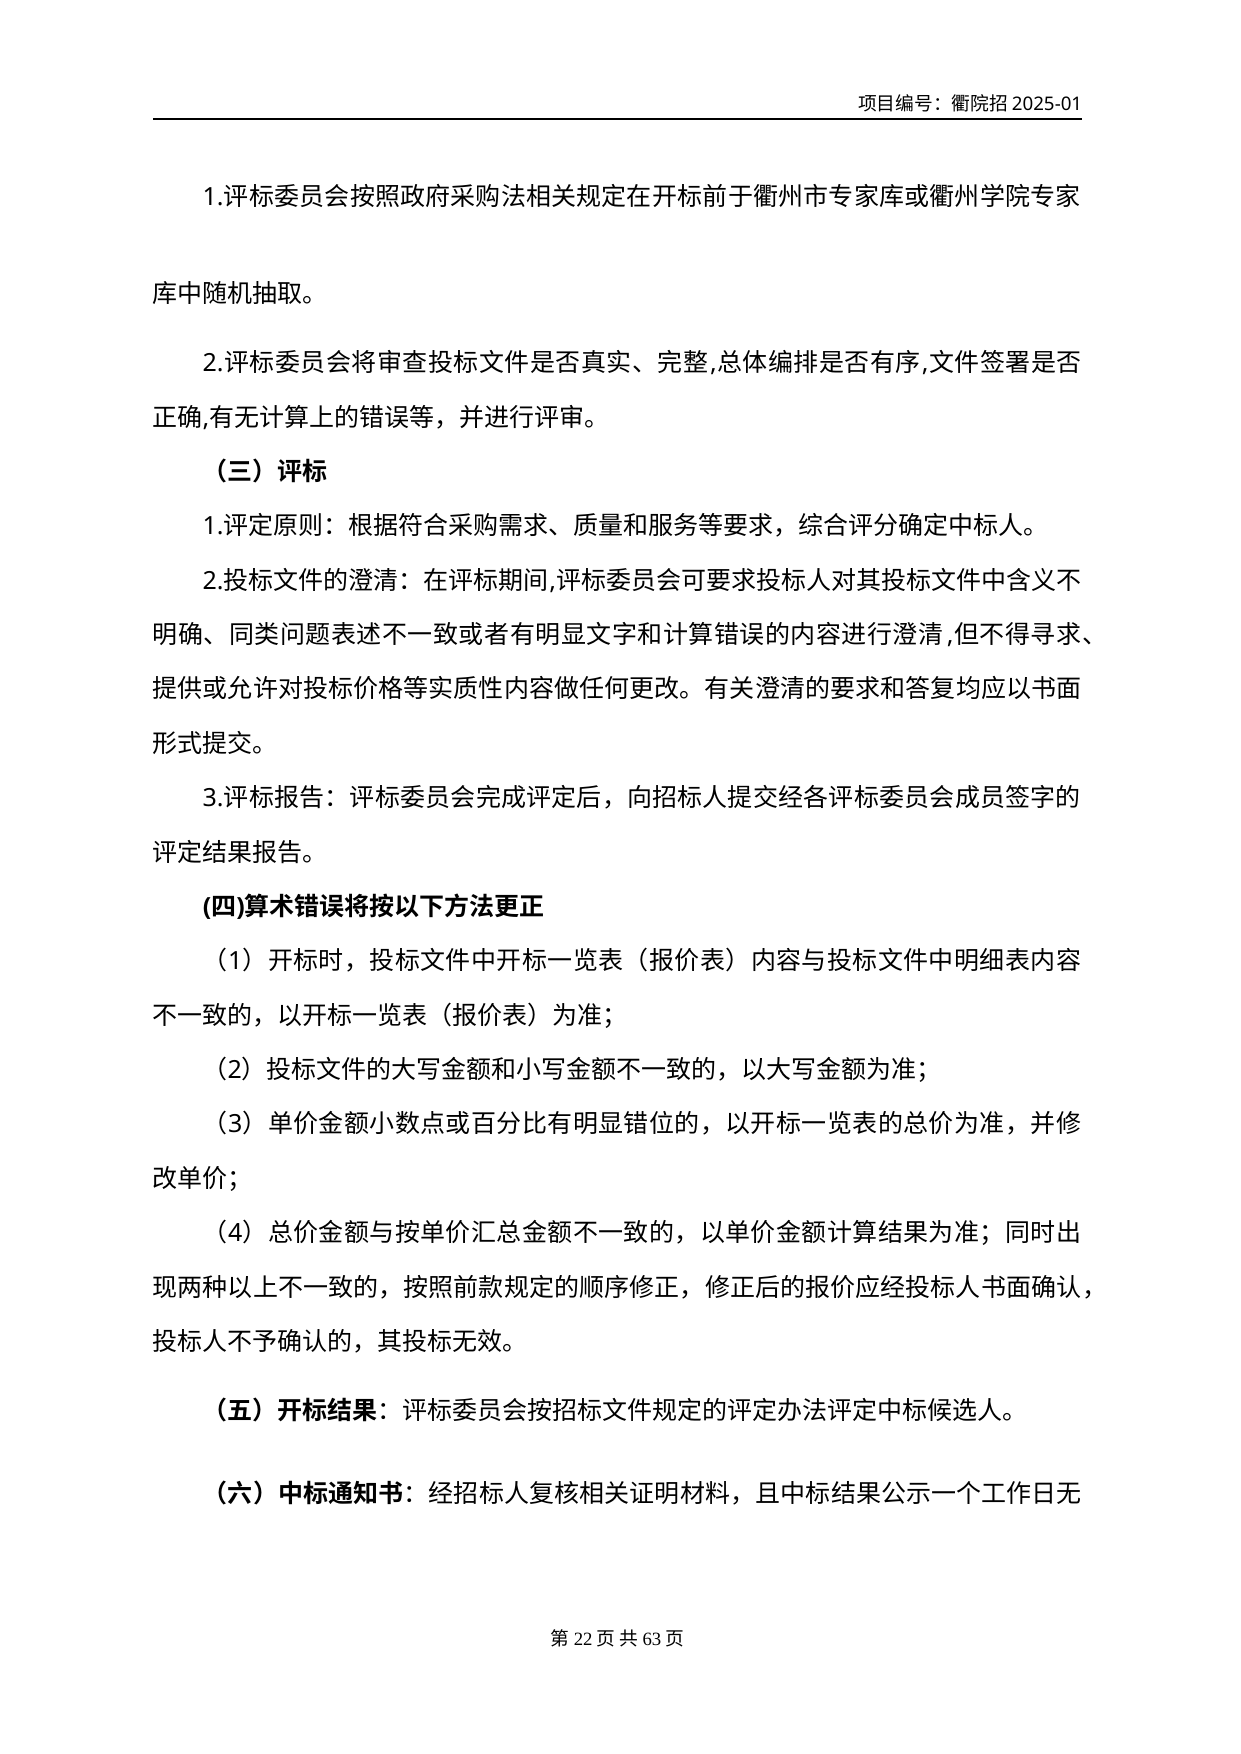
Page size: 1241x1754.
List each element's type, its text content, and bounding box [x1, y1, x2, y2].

text （3）单价金额小数点或百分比有明显错位的，以开标一览表的总价为准，并修改单价； [152, 1104, 1082, 1194]
text （三）评标 [152, 451, 1082, 488]
text （4）总价金额与按单价汇总金额不一致的，以单价金额计算结果为准；同时出现两种以上不一致的，按照前款规定的顺序修正，修正后的报价应经投标人书面确认，投标人不予确认的，其投标无效。 [152, 1213, 1082, 1358]
text （五）开标结果：评标委员会按招标文件规定的评定办法评定中标候选人。 [152, 1376, 1082, 1441]
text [152, 1459, 1082, 1524]
text （1）开标时，投标文件中开标一览表（报价表）内容与投标文件中明细表内容不一致的，以开标一览表（报价表）为准； [152, 941, 1082, 1031]
text (四)算术错误将按以下方法更正 [152, 886, 1082, 923]
text 2.投标文件的澄清：在评标期间,评标委员会可要求投标人对其投标文件中含义不明确、同类问题表述不一致或者有明显文字和计算错误的内容进行澄清,但不得寻求、提供或允许对投标价格等实质性内容做任何更改。有关澄清的要求和答复均应以书面形式提交。 [152, 560, 1082, 759]
text 2.评标委员会将审查投标文件是否真实、完整,总体编排是否有序,文件签署是否正确,有无计算上的错误等，并进行评审。 [152, 343, 1082, 433]
text 3.评标报告：评标委员会完成评定后，向招标人提交经各评标委员会成员签字的评定结果报告。 [152, 778, 1082, 868]
text 1.评标委员会按照政府采购法相关规定在开标前于衢州市专家库或衢州学院专家库中随机抽取。 [152, 162, 1082, 324]
text 1.评定原则：根据符合采购需求、质量和服务等要求，综合评分确定中标人。 [152, 506, 1082, 542]
text （2）投标文件的大写金额和小写金额不一致的，以大写金额为准； [152, 1049, 1082, 1086]
